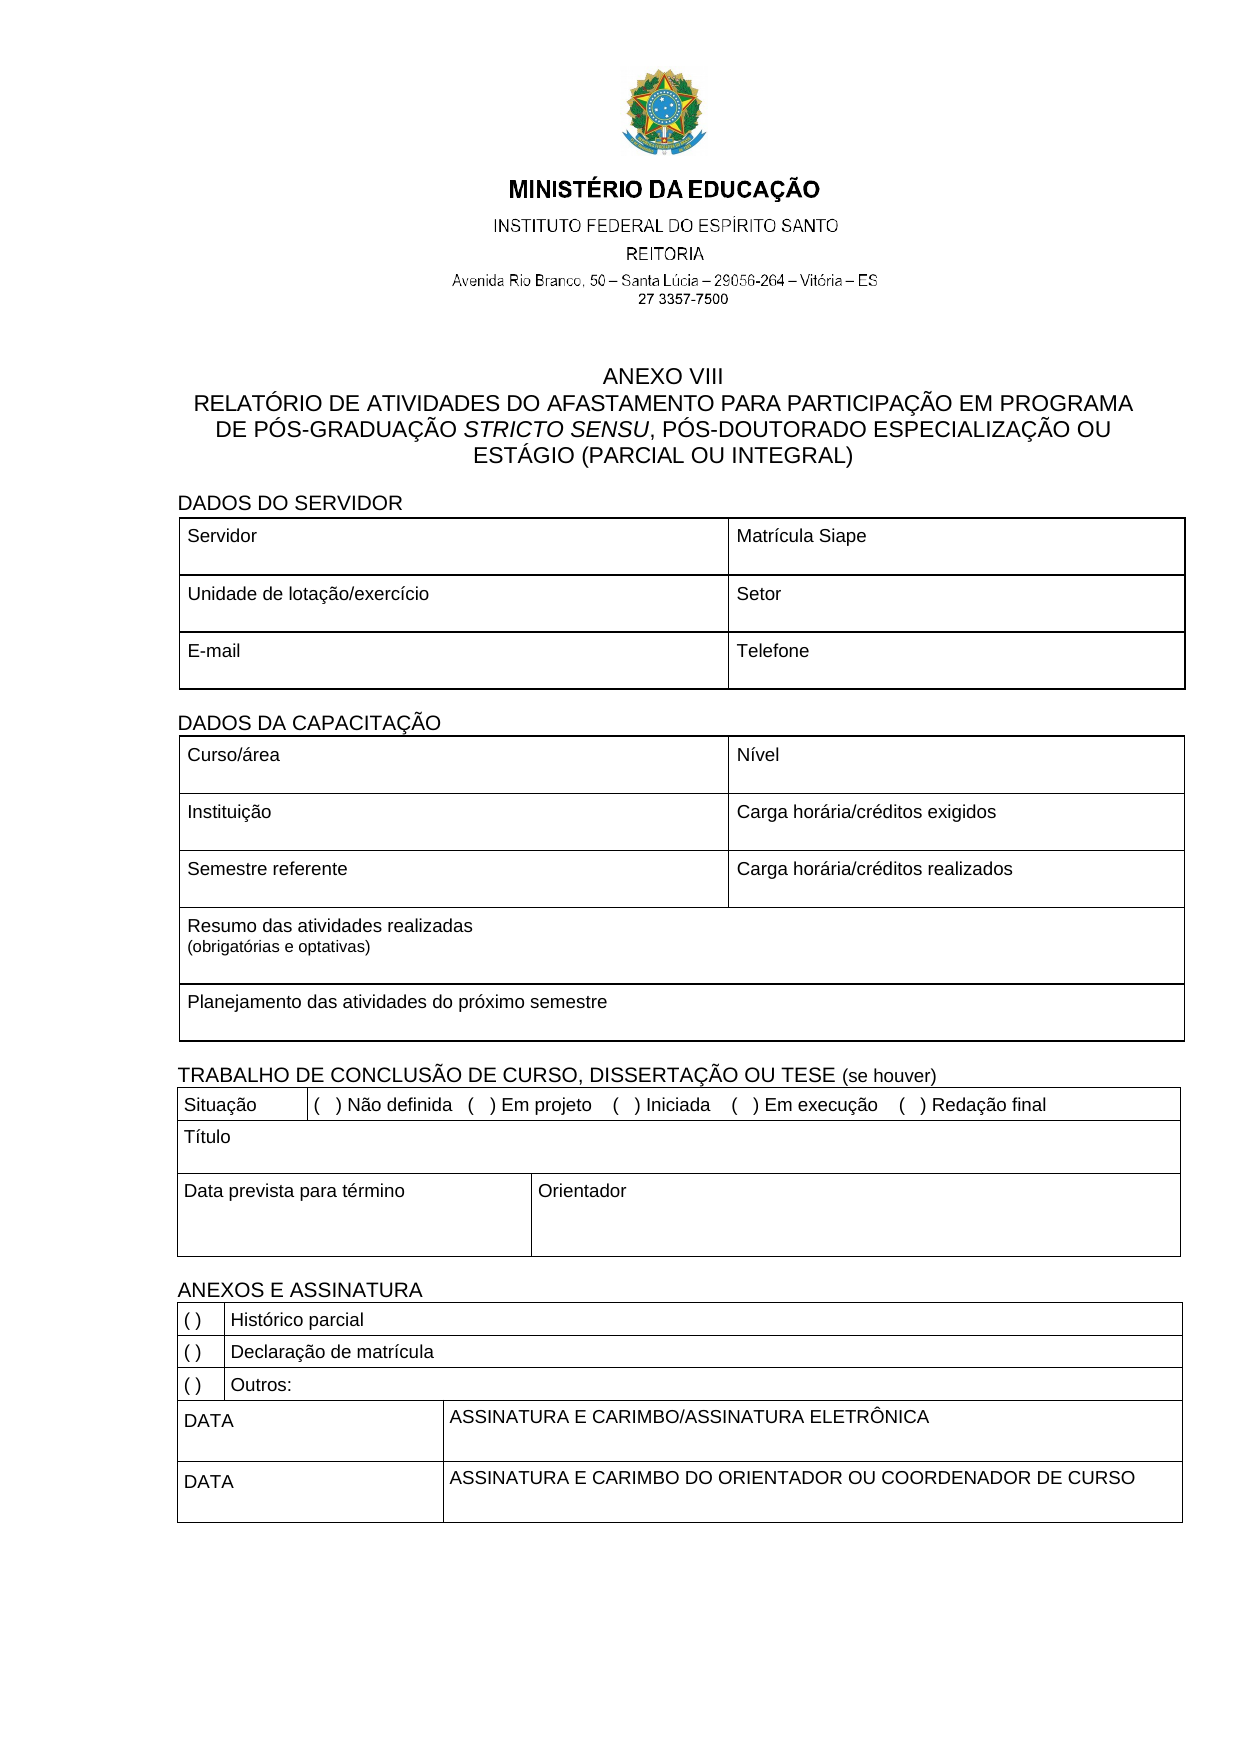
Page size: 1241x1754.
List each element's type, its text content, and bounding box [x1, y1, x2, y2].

table_cell Resumo das atividades realizadas (obrigatórias e optativas) [180, 908, 1184, 983]
picture [650, 180, 683, 198]
table_header Matrícula Siape [729, 519, 1184, 574]
table_header Situação [178, 1088, 307, 1119]
table_header Nível [729, 737, 1184, 792]
table_header Servidor [180, 519, 728, 574]
table_header Histórico parcial [225, 1303, 1182, 1334]
picture [452, 274, 605, 288]
table_header ( ) [178, 1303, 224, 1334]
table_header ( [719, 1088, 744, 1119]
text DADOS DO SERVIDOR [177, 490, 1198, 514]
table_cell Título [178, 1121, 1180, 1173]
table_header ( [886, 1088, 911, 1119]
picture [714, 274, 784, 286]
table_cell Telefone [729, 633, 1184, 688]
table_cell DATA [178, 1462, 443, 1522]
text RELATÓRIO DE ATIVIDADES DO AFASTAMENTO PARA PARTICIPAÇÃO EM PROGRAMA DE PÓS-GRADUAÇÃO STRICTO SENSU, PÓS-DOUTORADO ESPECIALIZAÇÃO OU ESTÁGIO (PARCIAL OU INTEGRAL) [192, 389, 1134, 468]
table_cell Data prevista para término [178, 1174, 531, 1256]
table_cell DATA [178, 1401, 443, 1461]
text DADOS DA CAPACITAÇÃO [177, 711, 1198, 735]
table_cell Orientador [532, 1174, 1180, 1256]
table_cell Carga horária/créditos exigidos [729, 794, 1184, 849]
table_header ) Redação final [911, 1088, 1180, 1119]
table_cell Planejamento das atividades do próximo semestre [180, 985, 1184, 1040]
picture [859, 274, 877, 286]
picture [510, 180, 550, 198]
table_header ) Em projeto [481, 1088, 601, 1119]
table_cell Instituição [180, 794, 728, 849]
picture [620, 66, 708, 156]
table_cell ASSINATURA E CARIMBO/ASSINATURA ELETRÔNICA [444, 1401, 1182, 1461]
table_header ) Iniciada [625, 1088, 719, 1119]
picture [689, 180, 702, 198]
picture [800, 274, 842, 286]
table_header ) Não definida [327, 1088, 459, 1119]
text ANEXOS E ASSINATURA [177, 1278, 1198, 1302]
table_cell Semestre referente [180, 851, 728, 907]
table_cell Carga horária/créditos realizados [729, 851, 1184, 907]
text TRABALHO DE CONCLUSÃO DE CURSO, DISSERTAÇÃO OU TESE (se houver) [177, 1063, 1198, 1087]
table_cell ( ) [178, 1368, 224, 1399]
table_cell Declaração de matrícula [225, 1336, 1182, 1367]
table_header Curso/área [180, 737, 728, 792]
picture [494, 216, 838, 232]
table_header ( [459, 1088, 481, 1119]
picture [664, 274, 698, 286]
table_cell E-mail [180, 633, 728, 688]
table_header ( [601, 1088, 625, 1119]
table_cell ASSINATURA E CARIMBO DO ORIENTADOR OU COORDENADOR DE CURSO [444, 1462, 1182, 1522]
table_cell ( ) [178, 1336, 224, 1367]
table_header ) Em execução [744, 1088, 886, 1119]
picture [627, 247, 704, 260]
table_cell Outros: [225, 1368, 1182, 1399]
table_cell Setor [729, 576, 1184, 631]
table_cell Unidade de lotação/exercício [180, 576, 728, 631]
text ANEXO VIII [192, 363, 1134, 389]
table_header ( [308, 1088, 327, 1119]
picture [622, 274, 659, 286]
